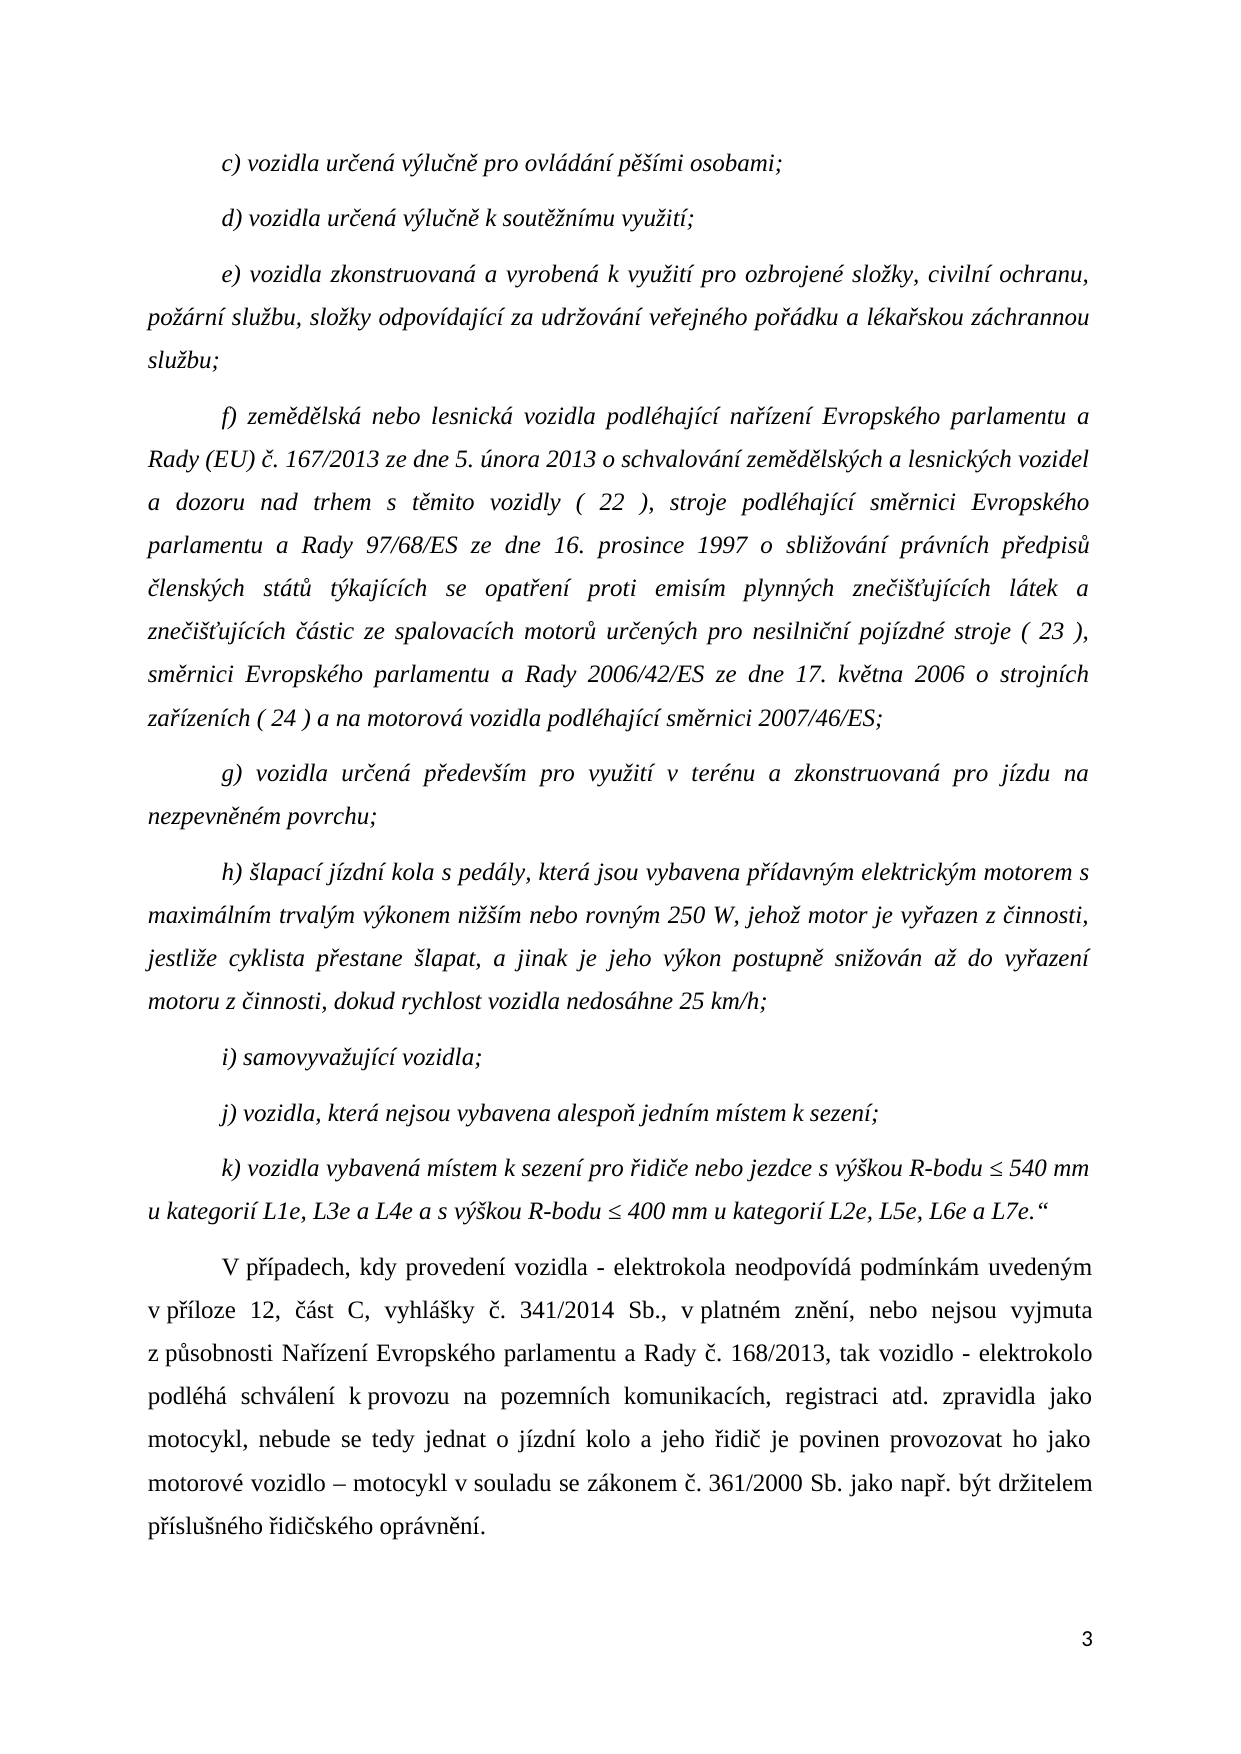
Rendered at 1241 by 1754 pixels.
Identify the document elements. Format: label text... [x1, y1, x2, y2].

text j) vozidla, která nejsou vybavena alespoň jedním místem k sezení; [148, 1098, 1093, 1126]
text e) vozidla zkonstruovaná a vyrobená k využití pro ozbrojené složky, civilní ochranu, požární službu, složky odpovídající za udržování veřejného pořádku a lékařskou záchrannou službu; [148, 259, 1093, 374]
text k) vozidla vybavená místem k sezení pro řidiče nebo jezdce s výškou R-bodu ≤ 540 mm u kategorií L1e, L3e a L4e a s výškou R-bodu ≤ 400 mm u kategorií L2e, L5e, L6e a L7e.“ [148, 1153, 1093, 1225]
text h) šlapací jízdní kola s pedály, která jsou vybavena přídavným elektrickým motorem s maximálním trvalým výkonem nižším nebo rovným 250 W, jehož motor je vyřazen z činnosti, jestliže cyklista přestane šlapat, a jinak je jeho výkon postupně snižován až do vyřazení motoru z činnosti, dokud rychlost vozidla nedosáhne 25 km/h; [148, 857, 1093, 1015]
text d) vozidla určená výlučně k soutěžnímu využití; [148, 203, 1093, 232]
text g) vozidla určená především pro využití v terénu a zkonstruovaná pro jízdu na nezpevněném povrchu; [148, 758, 1093, 830]
text c) vozidla určená výlučně pro ovládání pěšími osobami; [148, 148, 1093, 176]
text V případech, kdy provedení vozidla - elektrokola neodpovídá podmínkám uvedeným v příloze 12, část C, vyhlášky č. 341/2014 Sb., v platném znění, nebo nejsou vyjmuta z působnosti Nařízení Evropského parlamentu a Rady č. 168/2013, tak vozidlo - elektrokolo podléhá schválení k provozu na pozemních komunikacích, registraci atd. zpravidla jako motocykl, nebude se tedy jednat o jízdní kolo a jeho řidič je povinen provozovat ho jako motorové vozidlo – motocykl v souladu se zákonem č. 361/2000 Sb. jako např. být držitelem příslušného řidičského oprávnění. [148, 1252, 1093, 1539]
text i) samovyvažující vozidla; [148, 1042, 1093, 1071]
text f) zemědělská nebo lesnická vozidla podléhající nařízení Evropského parlamentu a Rady (EU) č. 167/2013 ze dne 5. února 2013 o schvalování zemědělských a lesnických vozidel a dozoru nad trhem s těmito vozidly ( 22 ), stroje podléhající směrnici Evropského parlamentu a Rady 97/68/ES ze dne 16. prosince 1997 o sbližování právních předpisů členských států týkajících se opatření proti emisím plynných znečišťujících látek a znečišťujících částic ze spalovacích motorů určených pro nesilniční pojízdné stroje ( 23 ), směrnici Evropského parlamentu a Rady 2006/42/ES ze dne 17. května 2006 o strojních zařízeních ( 24 ) a na motorová vozidla podléhající směrnici 2007/46/ES; [148, 401, 1093, 731]
